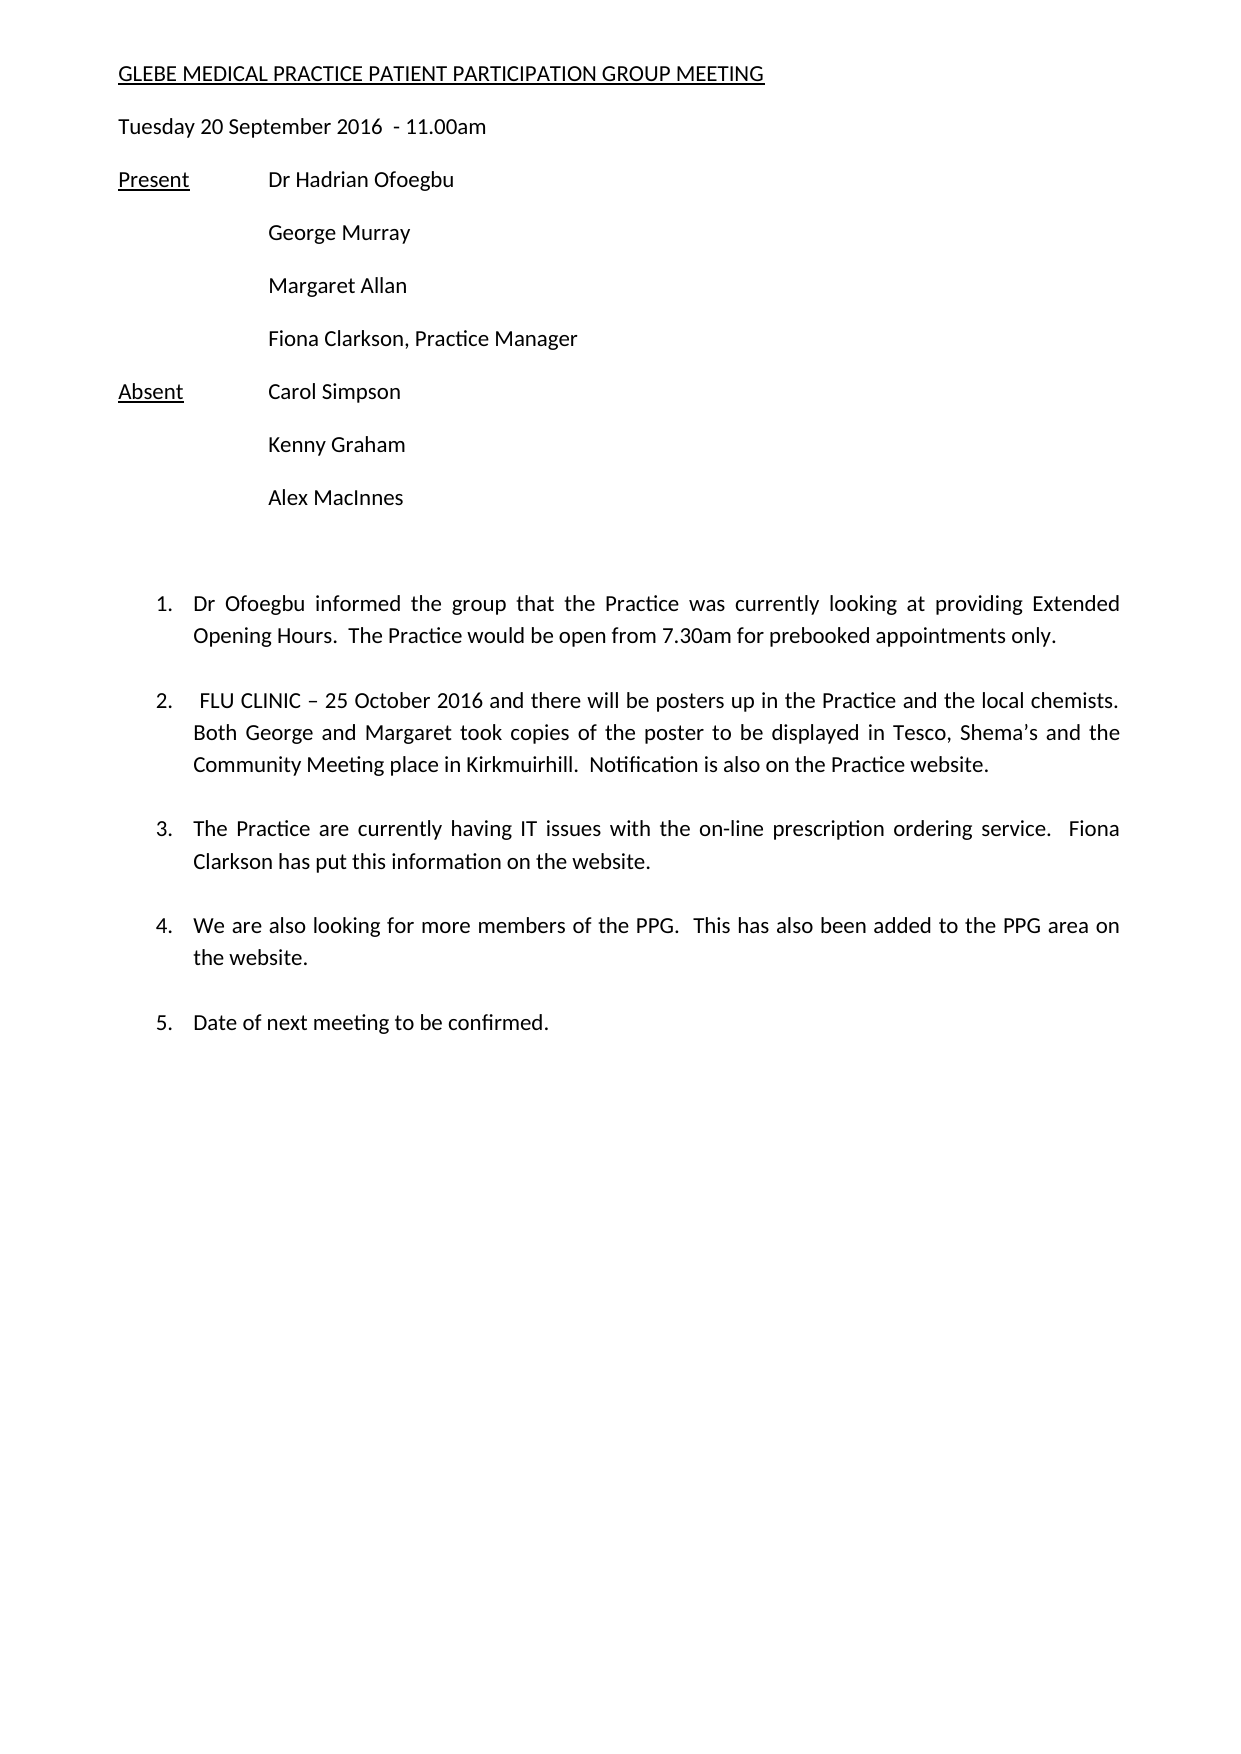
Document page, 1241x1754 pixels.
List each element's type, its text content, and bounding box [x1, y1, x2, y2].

text George Murray [118, 218, 1122, 246]
text Alex MacInnes [118, 483, 1122, 511]
text Tuesday 20 September 2016 - 11.00am [118, 112, 1122, 140]
text GLEBE MEDICAL PRACTICE PATIENT PARTICIPATION GROUP MEETING [118, 59, 1122, 87]
list The Practice are currently having IT issues with the on-line prescription ordering service. Fiona Clarkson has put this information on the website. [156, 814, 1122, 875]
text Fiona Clarkson, Practice Manager [118, 324, 1122, 352]
list Dr Ofoegbu informed the group that the Practice was currently looking at providing Extended Opening Hours. The Practice would be open from 7.30am for prebooked appointments only. [156, 589, 1122, 649]
text Margaret Allan [118, 271, 1122, 299]
text Present Dr Hadrian Ofoegbu [118, 165, 1122, 193]
text Kenny Graham [118, 430, 1122, 458]
list FLU CLINIC – 25 October 2016 and there will be posters up in the Practice and the local chemists. Both George and Margaret took copies of the poster to be displayed in Tesco, Shema’s and the Community Meeting place in Kirkmuirhill. Notification is also on the Practice website. [156, 686, 1122, 778]
text Absent Carol Simpson [118, 377, 1122, 405]
list We are also looking for more members of the PPG. This has also been added to the PPG area on the website. [156, 911, 1122, 971]
list Date of next meeting to be confirmed. [156, 1008, 1122, 1036]
